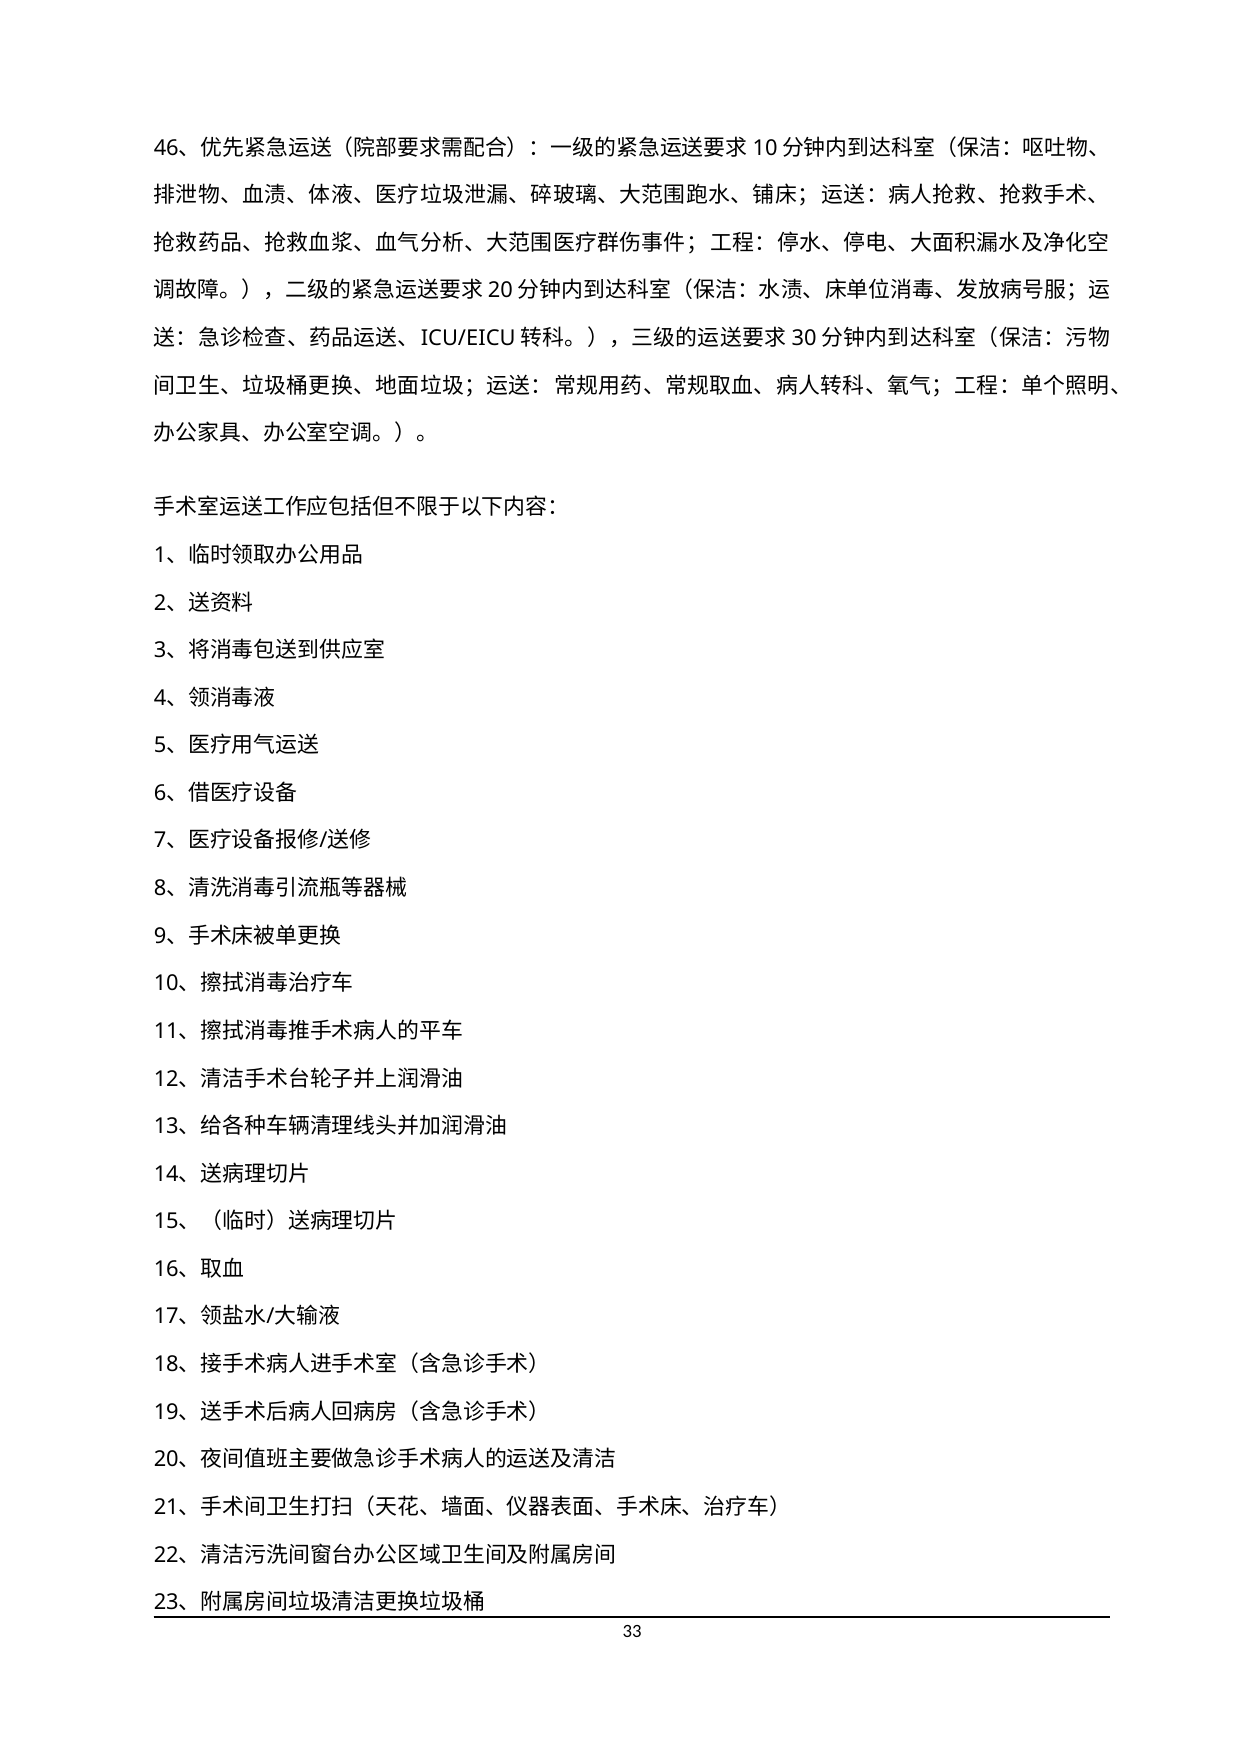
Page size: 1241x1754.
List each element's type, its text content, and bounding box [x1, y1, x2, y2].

text 10、擦拭消毒治疗车 [153, 965, 1110, 997]
text 11、擦拭消毒推手术病人的平车 [153, 1013, 1110, 1045]
text 2、送资料 [153, 584, 1110, 616]
text 22、清洁污洗间窗台办公区域卫生间及附属房间 [153, 1537, 1110, 1568]
text 13、给各种车辆清理线头并加润滑油 [153, 1108, 1110, 1140]
text 1、临时领取办公用品 [153, 537, 1110, 569]
text 23、附属房间垃圾清洁更换垃圾桶 [153, 1584, 1110, 1616]
text 20、夜间值班主要做急诊手术病人的运送及清洁 [153, 1441, 1110, 1473]
text 18、接手术病人进手术室（含急诊手术） [153, 1346, 1110, 1378]
text 17、领盐水/大输液 [153, 1298, 1110, 1330]
text 3、将消毒包送到供应室 [153, 632, 1110, 664]
text 14、送病理切片 [153, 1156, 1110, 1187]
text 手术室运送工作应包括但不限于以下内容： [153, 489, 1110, 521]
text 19、送手术后病人回病房（含急诊手术） [153, 1394, 1110, 1426]
text 8、清洗消毒引流瓶等器械 [153, 870, 1110, 902]
text 15、（临时）送病理切片 [153, 1203, 1110, 1235]
text 12、清洁手术台轮子并上润滑油 [153, 1061, 1110, 1092]
text 16、取血 [153, 1251, 1110, 1283]
text 7、医疗设备报修/送修 [153, 822, 1110, 854]
text 4、领消毒液 [153, 680, 1110, 711]
text 46、优先紧急运送（院部要求需配合）：一级的紧急运送要求10分钟内到达科室（保洁：呕吐物、排泄物、血渍、体液、医疗垃圾泄漏、碎玻璃、大范围跑水、铺床；运送：病人抢救、抢救手术、抢救药品、抢救血浆、血气分析、大范围医疗群伤事件；工程：停水、停电、大面积漏水及净化空调故障。），二级的紧急运送要求20分钟内到达科室（保洁：水渍、床单位消毒、发放病号服；运送：急诊检查、药品运送、ICU/EICU转科。），三级的运送要求30分钟内到达科室（保洁：污物间卫生、垃圾桶更换、地面垃圾；运送：常规用药、常规取血、病人转科、氧气；工程：单个照明、办公家具、办公室空调。）。 [153, 130, 1110, 447]
text 5、医疗用气运送 [153, 727, 1110, 759]
text 6、借医疗设备 [153, 775, 1110, 807]
text 21、手术间卫生打扫（天花、墙面、仪器表面、手术床、治疗车） [153, 1489, 1110, 1521]
text 9、手术床被单更换 [153, 918, 1110, 949]
